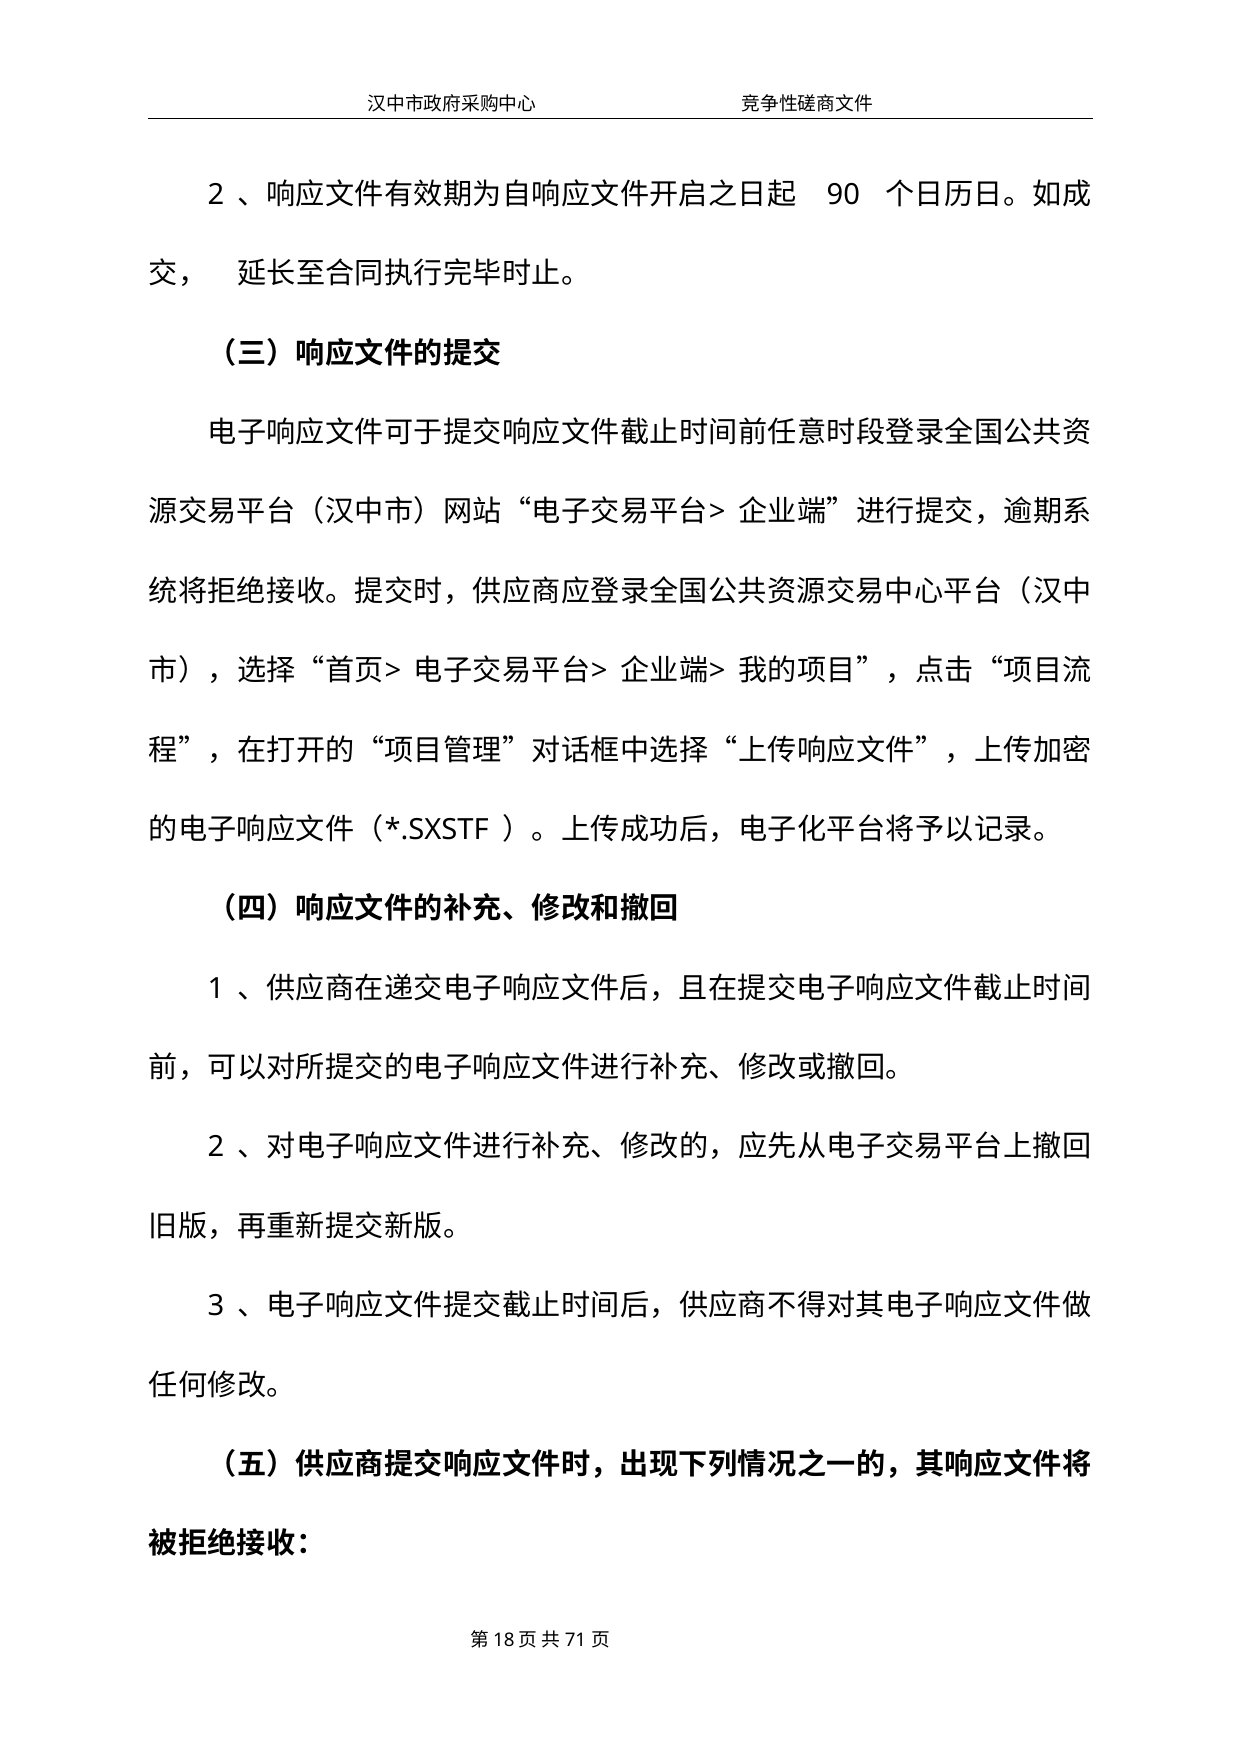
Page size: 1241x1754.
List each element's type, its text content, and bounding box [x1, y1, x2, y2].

text 2、对电子响应文件进行补充、修改的，应先从电子交易平台上撤回旧版，再重新提交新版。 [148, 1104, 1092, 1263]
text 3、电子响应文件提交截止时间后，供应商不得对其电子响应文件做任何修改。 [148, 1263, 1092, 1422]
text 电子响应文件可于提交响应文件截止时间前任意时段登录全国公共资源交易平台（汉中市）网站“电子交易平台>企业端”进行提交，逾期系统将拒绝接收。提交时，供应商应登录全国公共资源交易中心平台（汉中市），选择“首页>电子交易平台>企业端>我的项目”，点击“项目流程”，在打开的“项目管理”对话框中选择“上传响应文件”，上传加密的电子响应文件（*.SXSTF）。上传成功后，电子化平台将予以记录。 [148, 390, 1092, 866]
text 2、响应文件有效期为自响应文件开启之日起 90 个日历日。如成交， 延长至合同执行完毕时止。 [148, 152, 1092, 311]
text 1、供应商在递交电子响应文件后，且在提交电子响应文件截止时间前，可以对所提交的电子响应文件进行补充、修改或撤回。 [148, 946, 1092, 1104]
text （五）供应商提交响应文件时，出现下列情况之一的，其响应文件将被拒绝接收： [148, 1422, 1092, 1581]
text （四）响应文件的补充、修改和撤回 [148, 866, 1092, 946]
text （三）响应文件的提交 [148, 311, 1092, 390]
